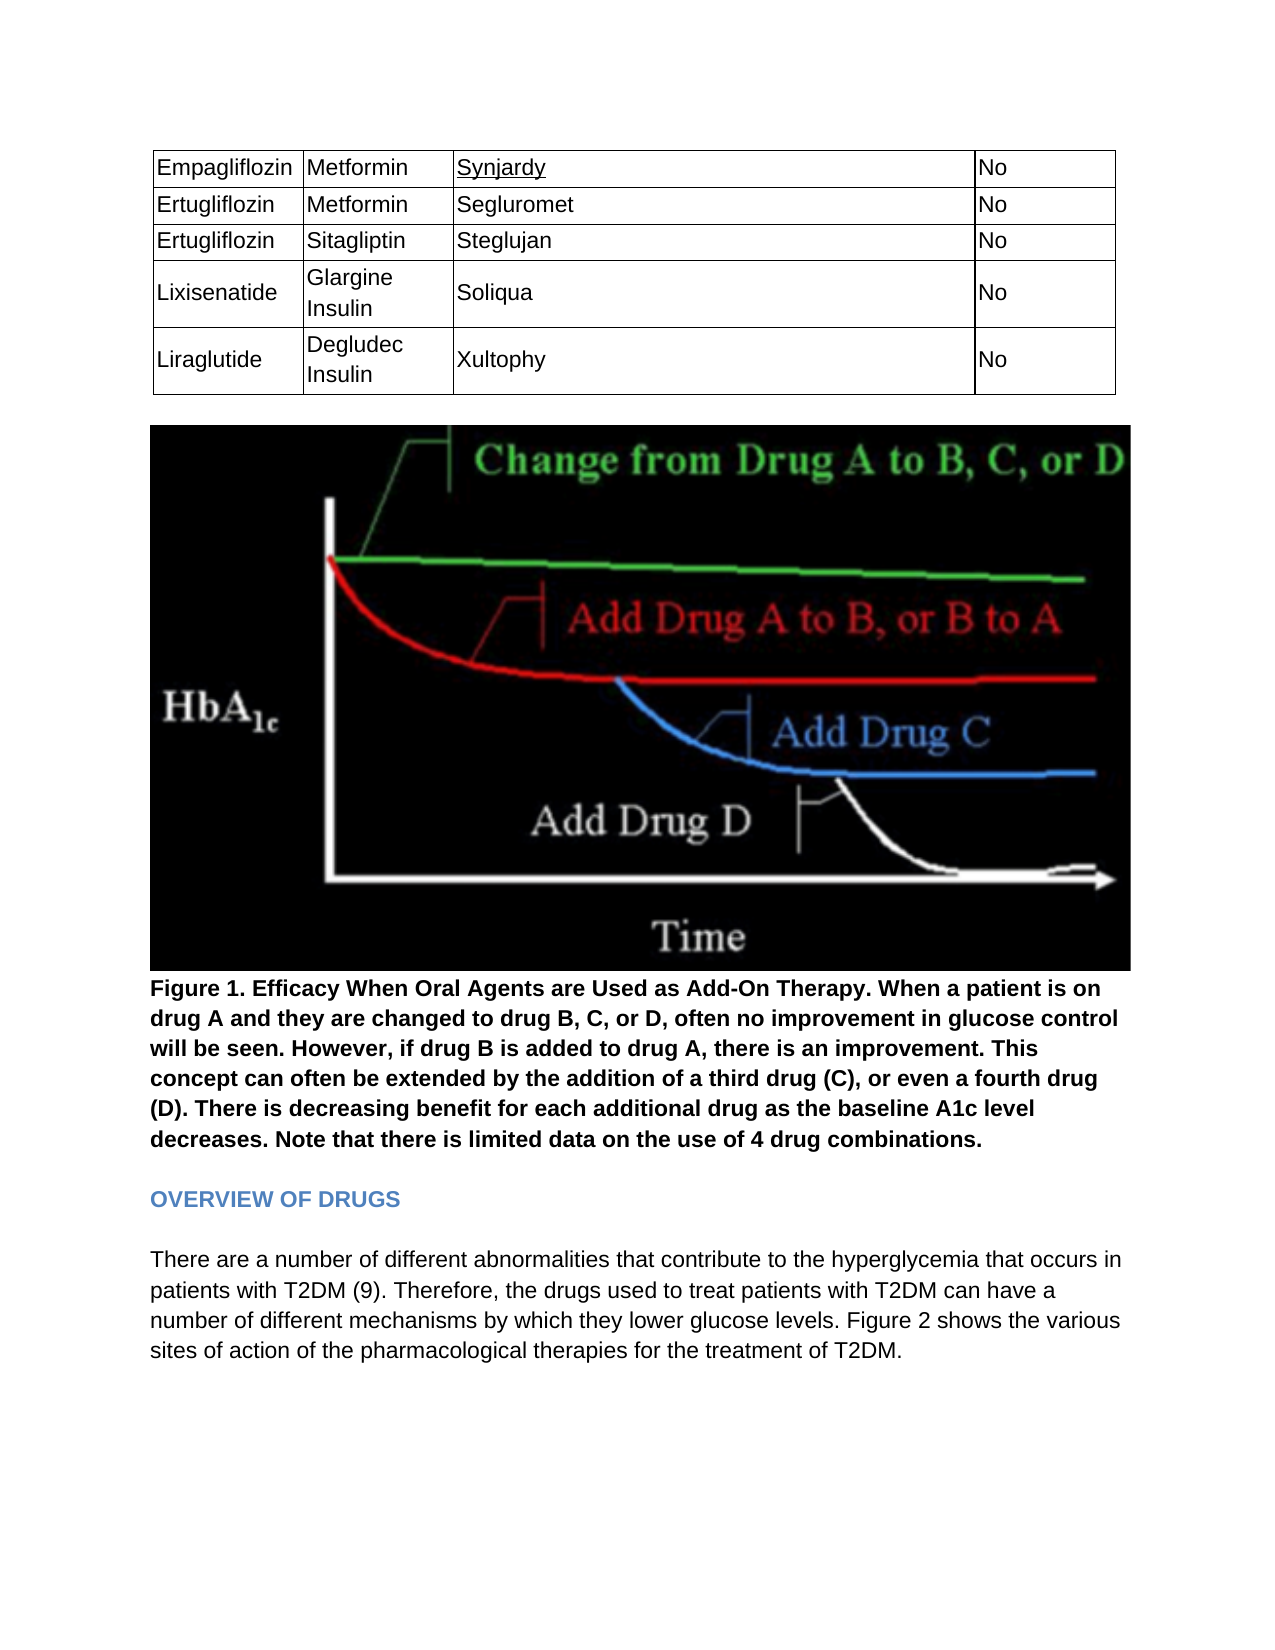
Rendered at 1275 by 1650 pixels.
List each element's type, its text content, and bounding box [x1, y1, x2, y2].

table_cell Degludec Insulin [304, 328, 453, 394]
table_cell Ertugliflozin [154, 225, 303, 260]
text Figure 1. Efficacy When Oral Agents are Used as Add-On Therapy. When a patient is on drug A and they are changed to drug B, C, or D, often no improvement in glucose control will be seen. However, if drug B is added to drug A, there is an improvement. This concept can often be extended by the addition of a third drug (C), or even a fourth drug (D). There is decreasing benefit for each additional drug as the baseline A1c level decreases. Note that there is limited data on the use of 4 drug combinations. [150, 974, 1125, 1152]
table_cell Steglujan [454, 225, 974, 260]
table_cell Metformin [304, 151, 453, 187]
table_cell Soliqua [454, 261, 974, 327]
table_cell Lixisenatide [154, 261, 303, 327]
table_cell No [976, 225, 1115, 260]
table_cell Empagliflozin [154, 151, 303, 187]
table_cell Metformin [304, 188, 453, 223]
table_cell Sitagliptin [304, 225, 453, 260]
table_cell Glargine Insulin [304, 261, 453, 327]
table_cell Synjardy [454, 151, 974, 187]
table_cell No [976, 151, 1115, 187]
text There are a number of different abnormalities that contribute to the hyperglycemia that occurs in patients with T2DM (9). Therefore, the drugs used to treat patients with T2DM can have a number of different mechanisms by which they lower glucose levels. Figure 2 shows the various sites of action of the pharmacological therapies for the treatment of T2DM. [150, 1246, 1125, 1363]
table_cell Liraglutide [154, 328, 303, 394]
subtitle OVERVIEW OF DRUGS [150, 1186, 1125, 1212]
table_cell Xultophy [454, 328, 974, 394]
table_cell No [976, 188, 1115, 223]
table_cell Ertugliflozin [154, 188, 303, 223]
table_cell No [976, 261, 1115, 327]
table_cell No [976, 328, 1115, 394]
table_cell Segluromet [454, 188, 974, 223]
picture [150, 425, 1131, 971]
